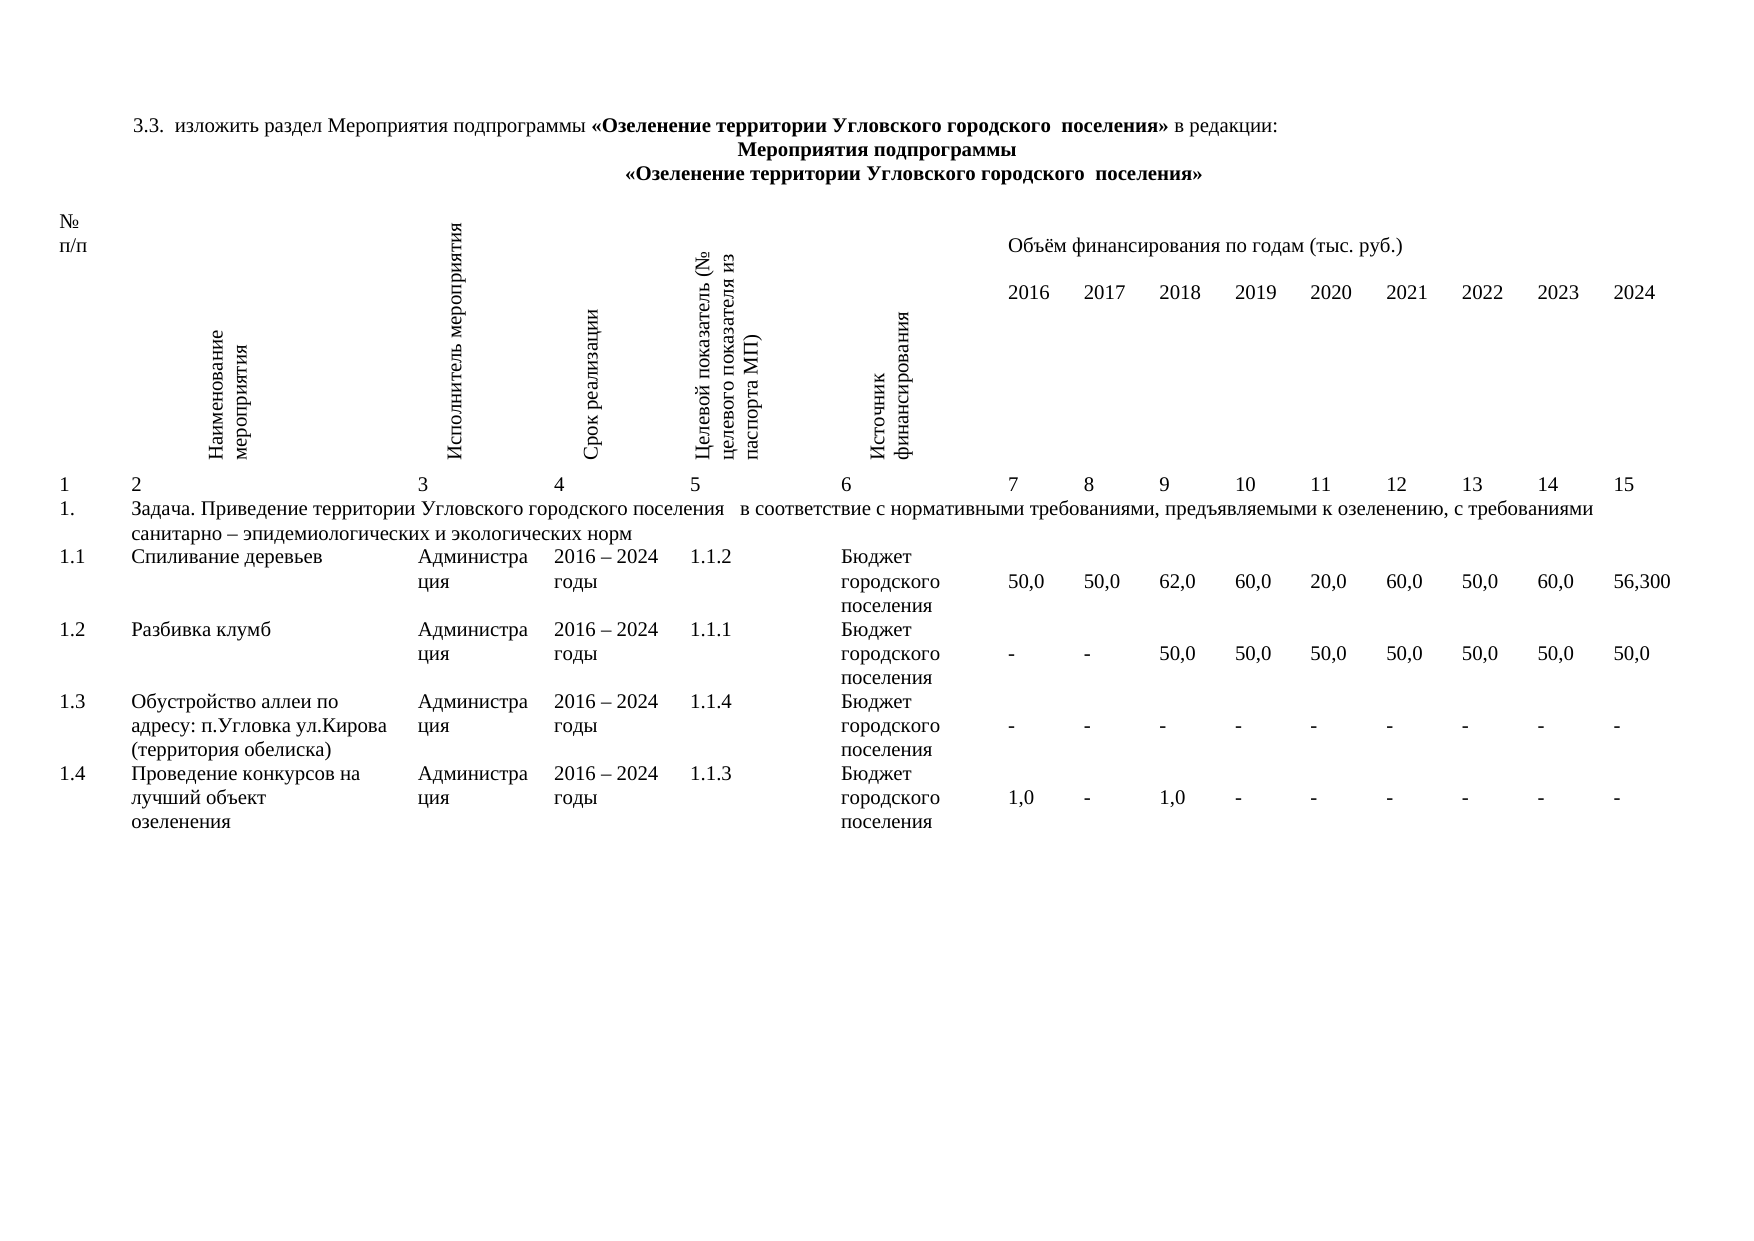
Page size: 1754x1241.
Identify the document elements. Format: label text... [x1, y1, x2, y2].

table_header Целевой показатель (№ целевого показателя из паспорта МП) [679, 209, 829, 472]
table_cell 50,0 [1450, 545, 1526, 617]
table_cell 2019 [1224, 280, 1299, 472]
table_cell 2016 – 2024 годы [543, 617, 679, 689]
table_cell 2 [120, 472, 406, 496]
table_cell 1.1.2 [679, 545, 829, 617]
table_cell - [1072, 689, 1148, 761]
table_cell 60,0 [1526, 545, 1602, 617]
table_cell Проведение конкурсов на лучший объект озеленения [120, 761, 406, 833]
table_cell 14 [1526, 472, 1602, 496]
table_cell 50,0 [997, 545, 1072, 617]
table_cell 2024 [1602, 280, 1684, 472]
table_cell 9 [1148, 472, 1223, 496]
table_cell 2017 [1072, 280, 1148, 472]
table_header Источник финансирования [830, 209, 997, 472]
table_cell 1. [48, 496, 120, 544]
table_cell - [1526, 761, 1602, 833]
table_cell 1 [48, 472, 120, 496]
table_cell 2016 – 2024 годы [543, 545, 679, 617]
table_cell - [997, 689, 1072, 761]
table_cell - [1450, 761, 1526, 833]
table_header Исполнитель мероприятия [406, 209, 543, 472]
table_cell 1.2 [48, 617, 120, 689]
table_cell Задача. Приведение территории Угловского городского поселения в соответствие с нормативными требованиями, предъявляемыми к озеленению, с требованиями санитарно – эпидемиологических и экологических норм [120, 496, 1684, 544]
table_cell 2016 [997, 280, 1072, 472]
table_cell 60,0 [1375, 545, 1450, 617]
text «Озеленение территории Угловского городского поселения» [59, 161, 1695, 185]
table_cell Администрация [406, 761, 543, 833]
table_cell 60,0 [1224, 545, 1299, 617]
table_cell 50,0 [1450, 617, 1526, 689]
table_cell - [1375, 689, 1450, 761]
table_cell - [1375, 761, 1450, 833]
table_cell 2018 [1148, 280, 1223, 472]
table_cell - [1299, 689, 1375, 761]
table_cell - [1602, 689, 1684, 761]
table_cell 2023 [1526, 280, 1602, 472]
table_cell - [1526, 689, 1602, 761]
table_cell 7 [997, 472, 1072, 496]
table_cell Спиливание деревьев [120, 545, 406, 617]
table_cell 56,300 [1602, 545, 1684, 617]
table_cell 20,0 [1299, 545, 1375, 617]
table_cell 12 [1375, 472, 1450, 496]
table_header Наименование мероприятия [120, 209, 406, 472]
table_cell - [1299, 761, 1375, 833]
table_cell 50,0 [1299, 617, 1375, 689]
table_cell 2016 – 2024 годы [543, 689, 679, 761]
table_cell 2016 – 2024 годы [543, 761, 679, 833]
table_cell 50,0 [1602, 617, 1684, 689]
table_cell Обустройство аллеи по адресу: п.Угловка ул.Кирова (территория обелиска) [120, 689, 406, 761]
table_cell 50,0 [1148, 617, 1223, 689]
table_cell 62,0 [1148, 545, 1223, 617]
table_cell 2020 [1299, 280, 1375, 472]
table_header Срок реализации [543, 209, 679, 472]
text 3.3. изложить раздел Мероприятия подпрограммы «Озеленение территории Угловского городского поселения» в редакции: [59, 113, 1695, 137]
table_cell Администрация [406, 617, 543, 689]
table_cell 1.1 [48, 545, 120, 617]
table_cell - [1224, 761, 1299, 833]
table_cell - [1072, 761, 1148, 833]
table_cell 50,0 [1072, 545, 1148, 617]
table_cell Разбивка клумб [120, 617, 406, 689]
table_cell Администрация [406, 689, 543, 761]
table_cell Администрация [406, 545, 543, 617]
table_cell 50,0 [1224, 617, 1299, 689]
table_cell 2021 [1375, 280, 1450, 472]
table_cell 1.1.3 [679, 761, 829, 833]
table_cell 1.3 [48, 689, 120, 761]
table_cell - [997, 617, 1072, 689]
table_cell 10 [1224, 472, 1299, 496]
table_cell 2022 [1450, 280, 1526, 472]
table_cell 13 [1450, 472, 1526, 496]
table_cell Бюджет городского поселения [830, 617, 997, 689]
table_cell 5 [679, 472, 829, 496]
table_cell 1.1.1 [679, 617, 829, 689]
table_cell 6 [830, 472, 997, 496]
table_cell Бюджет городского поселения [830, 689, 997, 761]
table_cell 1.1.4 [679, 689, 829, 761]
table_cell - [1072, 617, 1148, 689]
table_cell 8 [1072, 472, 1148, 496]
text Мероприятия подпрограммы [59, 137, 1695, 161]
table_header Объём финансирования по годам (тыс. руб.) [997, 209, 1684, 280]
table_header № п/п [48, 209, 120, 472]
table_cell - [1224, 689, 1299, 761]
table_cell - [1602, 761, 1684, 833]
table_cell 3 [406, 472, 543, 496]
table_cell Бюджет городского поселения [830, 545, 997, 617]
table_cell 11 [1299, 472, 1375, 496]
table_cell 1.4 [48, 761, 120, 833]
table_cell 1,0 [1148, 761, 1223, 833]
table_cell 50,0 [1526, 617, 1602, 689]
table_cell - [1450, 689, 1526, 761]
table_cell 1,0 [997, 761, 1072, 833]
table_cell 4 [543, 472, 679, 496]
table_cell 50,0 [1375, 617, 1450, 689]
table_cell Бюджет городского поселения [830, 761, 997, 833]
table_cell 15 [1602, 472, 1684, 496]
table_cell - [1148, 689, 1223, 761]
